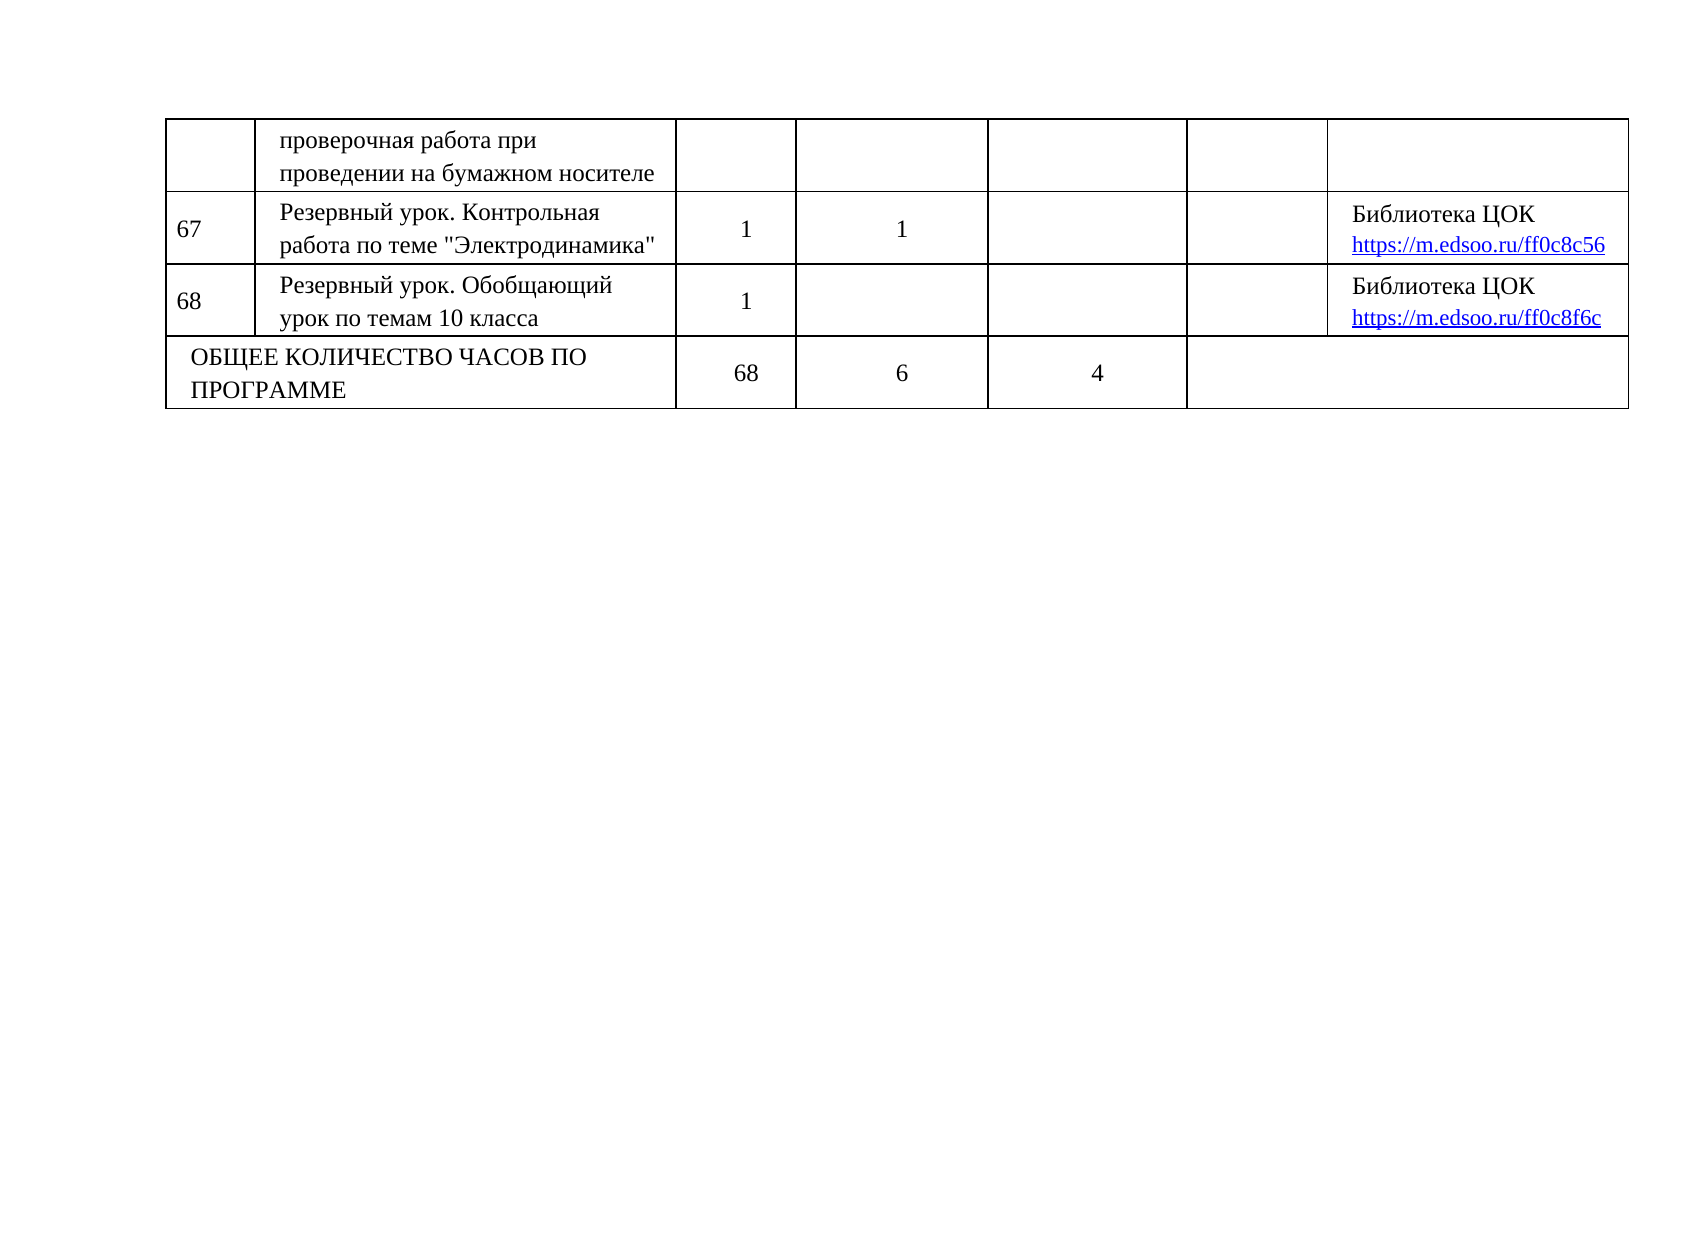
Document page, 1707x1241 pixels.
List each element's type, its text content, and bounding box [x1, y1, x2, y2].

table_cell 1 [677, 192, 795, 263]
table_cell [1188, 192, 1327, 263]
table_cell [1328, 120, 1628, 191]
table_cell [1188, 265, 1327, 335]
table_cell 1 [677, 265, 795, 335]
table_cell [989, 192, 1186, 263]
table_cell Библиотека ЦОК https://m.edsoo.ru/ff0c8f6c [1328, 265, 1628, 335]
table_cell 68 [167, 265, 254, 335]
table_cell 1 [797, 192, 987, 263]
table_cell Библиотека ЦОК https://m.edsoo.ru/ff0c8c56 [1328, 192, 1628, 263]
table_cell Резервный урок. Контрольная работа по теме "Электродинамика" [256, 192, 675, 263]
table_cell 6 [797, 337, 987, 408]
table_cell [256, 120, 675, 191]
table_cell [989, 120, 1186, 191]
table_cell [1188, 337, 1628, 408]
table_cell [797, 265, 987, 335]
table_cell Резервный урок. Обобщающий урок по темам 10 класса [256, 265, 675, 335]
table_cell 4 [989, 337, 1186, 408]
table_cell [989, 265, 1186, 335]
table_cell 68 [677, 337, 795, 408]
table_cell ОБЩЕЕ КОЛИЧЕСТВО ЧАСОВ ПО ПРОГРАММЕ [167, 337, 675, 408]
table_cell 66 [167, 120, 254, 191]
table_cell 67 [167, 192, 254, 263]
table_cell 1 [677, 120, 795, 191]
table_cell 1 [797, 120, 987, 191]
table_cell [1188, 120, 1327, 191]
